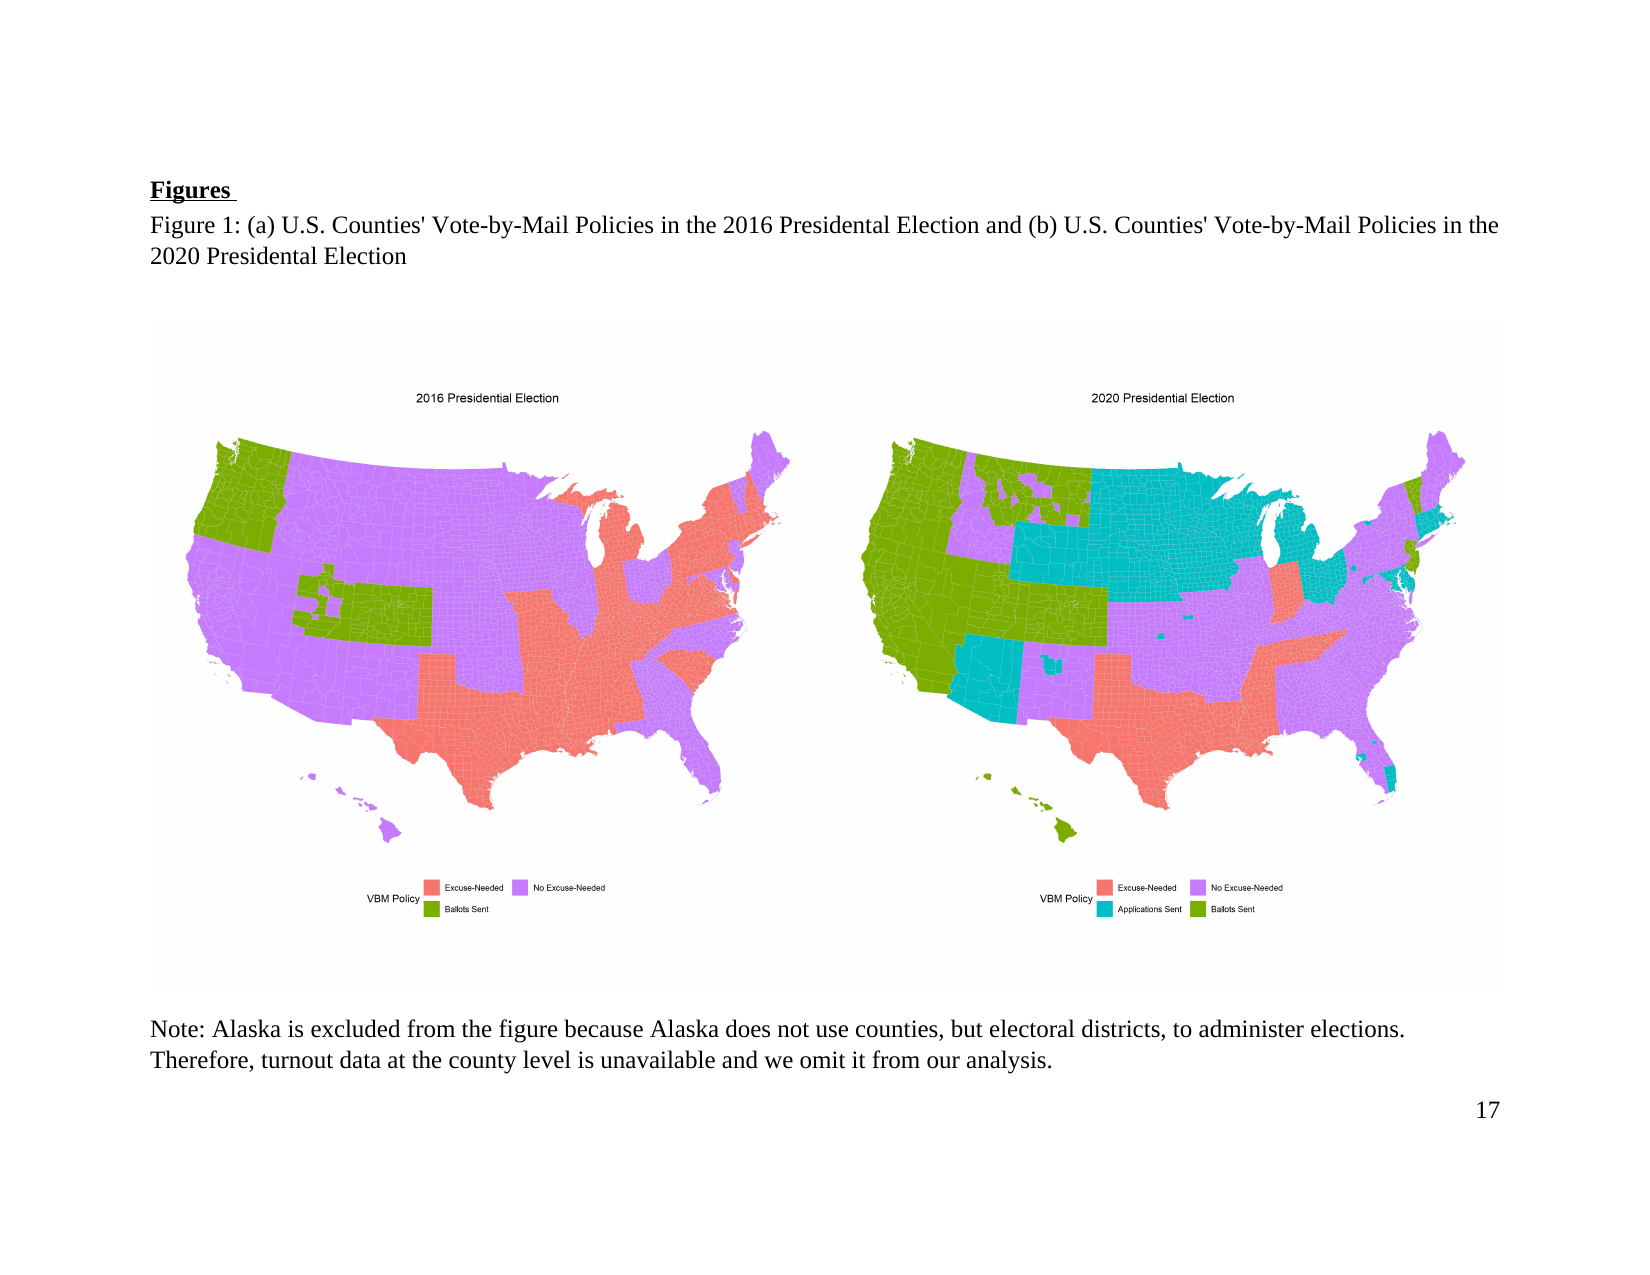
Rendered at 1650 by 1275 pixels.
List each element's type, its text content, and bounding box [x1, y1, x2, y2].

text Figures [150, 175, 1500, 204]
picture [150, 320, 1500, 996]
text Note: Alaska is excluded from the figure because Alaska does not use counties, but electoral districts, to administer elections. Therefore, turnout data at the county level is unavailable and we omit it from our analysis. [150, 1014, 1500, 1074]
text Figure 1: (a) U.S. Counties' Vote-by-Mail Policies in the 2016 Presidental Election and (b) U.S. Counties' Vote-by-Mail Policies in the 2020 Presidental Election [150, 210, 1500, 270]
